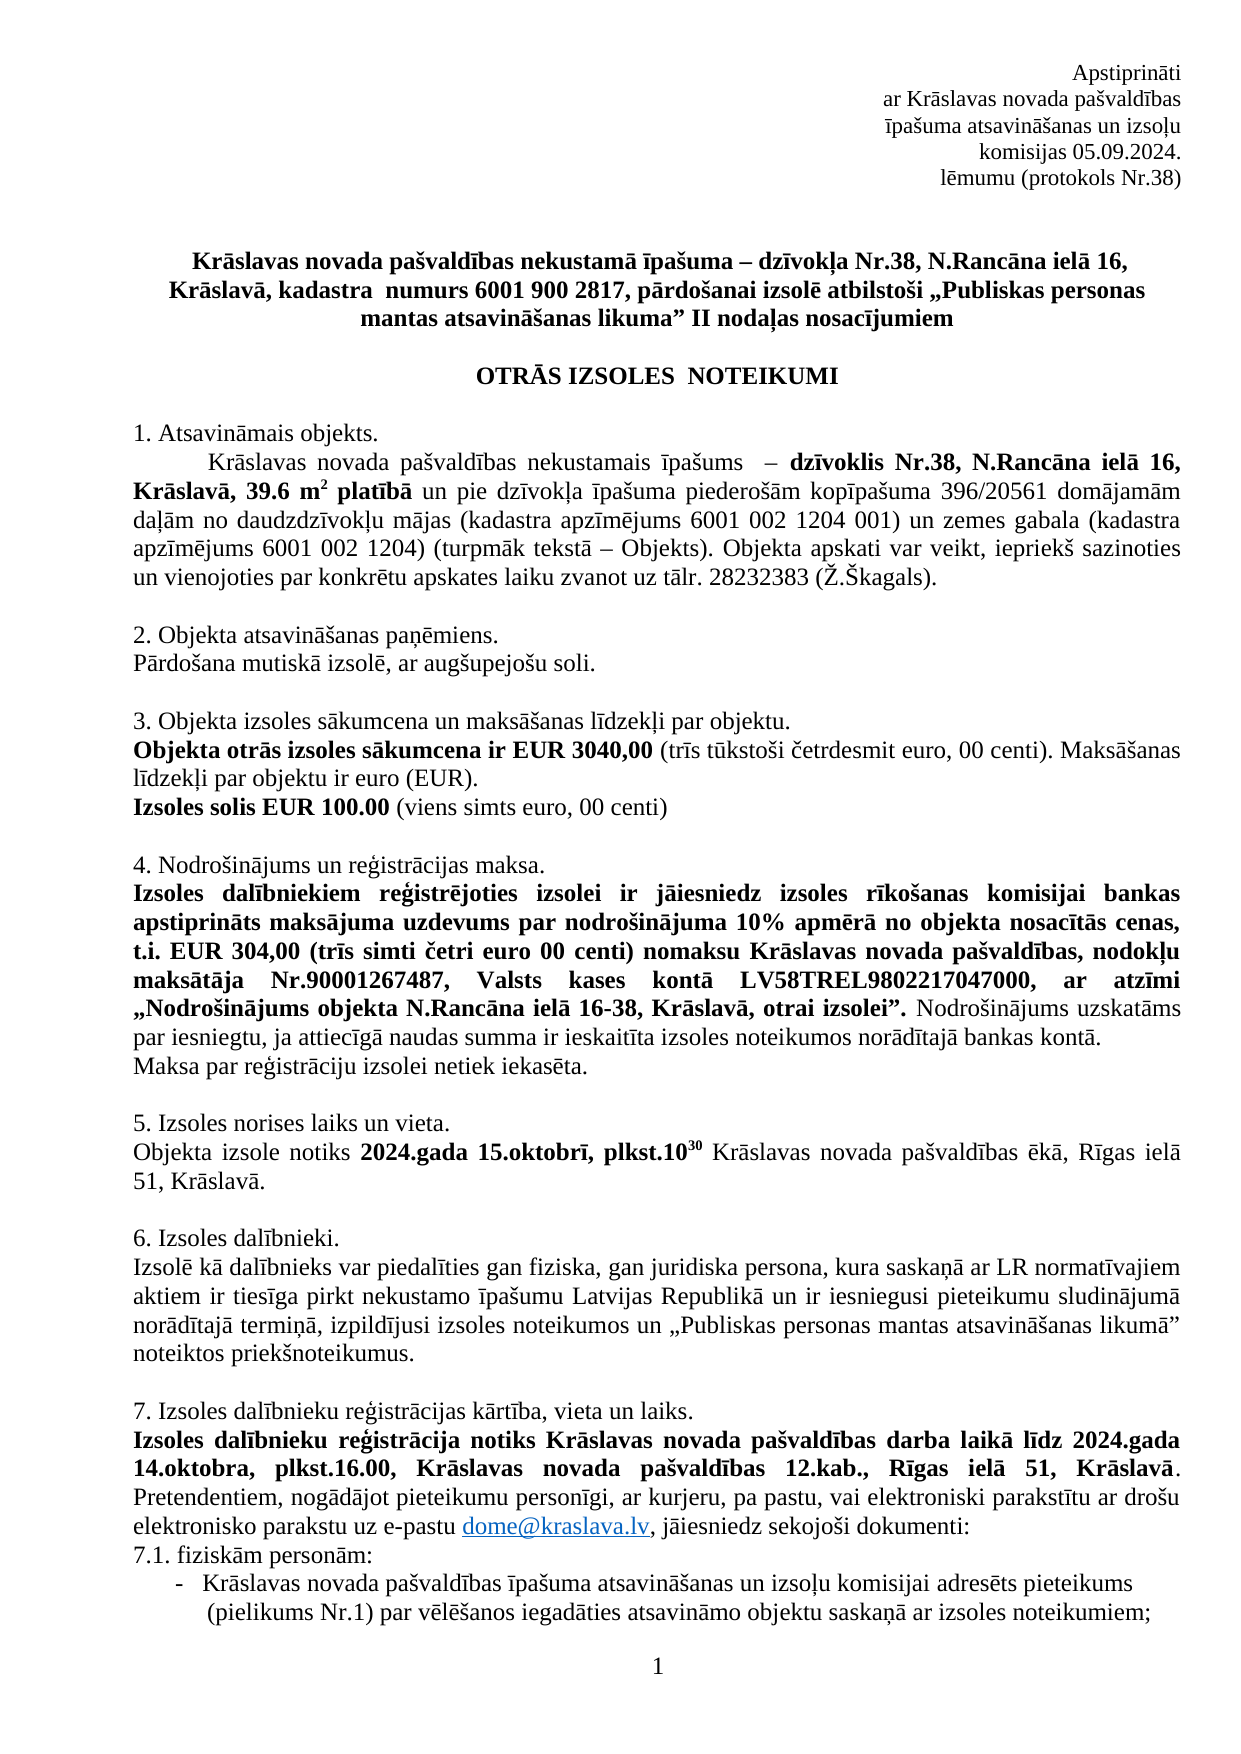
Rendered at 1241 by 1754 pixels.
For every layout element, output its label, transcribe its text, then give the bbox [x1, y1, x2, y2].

text 3. Objekta izsoles sākumcena un maksāšanas līdzekļi par objektu. [133, 706, 1181, 735]
text 7. Izsoles dalībnieku reģistrācijas kārtība, vieta un laiks. [133, 1396, 1181, 1425]
text 2. Objekta atsavināšanas paņēmiens. [133, 620, 1181, 648]
text 5. Izsoles norises laiks un vieta. [133, 1108, 1181, 1137]
text Maksa par reģistrāciju izsolei netiek iekasēta. [133, 1051, 1181, 1080]
text 4. Nodrošinājums un reģistrācijas maksa. [133, 850, 1181, 878]
text Objekta otrās izsoles sākumcena ir EUR 3040,00 (trīs tūkstoši četrdesmit euro, 00 centi). Maksāšanas līdzekļi par objektu ir euro (EUR). [133, 735, 1181, 792]
text lēmumu (protokols Nr.38) [133, 164, 1181, 191]
text 1. Atsavināmais objekts. [133, 418, 1181, 447]
text Izsoles dalībniekiem reģistrējoties izsolei ir jāiesniedz izsoles rīkošanas komisijai bankas apstiprināts maksājuma uzdevums par nodrošinājuma 10% apmērā no objekta nosacītās cenas, t.i. EUR 304,00 (trīs simti četri euro 00 centi) nomaksu Krāslavas novada pašvaldības, nodokļu maksātāja Nr.90001267487, Valsts kases kontā LV58TREL9802217047000, ar atzīmi „Nodrošinājums objekta N.Rancāna ielā 16-38, Krāslavā, otrai izsolei”. Nodrošinājums uzskatāms par iesniegtu, ja attiecīgā naudas summa ir ieskaitīta izsoles noteikumos norādītajā bankas kontā. [133, 878, 1181, 1051]
text 7.1. fiziskām personām: [133, 1540, 1181, 1568]
text Krāslavas novada pašvaldības nekustamais īpašums – dzīvoklis Nr.38, N.Rancāna ielā 16, Krāslavā, 39.6 m2 platībā un pie dzīvokļa īpašuma piederošām kopīpašuma 396/20561 domājamām daļām no daudzdzīvokļu mājas (kadastra apzīmējums 6001 002 1204 001) un zemes gabala (kadastra apzīmējums 6001 002 1204) (turpmāk tekstā – Objekts). Objekta apskati var veikt, iepriekš sazinoties un vienojoties par konkrētu apskates laiku zvanot uz tālr. 28232383 (Ž.Škagals). [133, 447, 1181, 591]
text Izsoles dalībnieku reģistrācija notiks Krāslavas novada pašvaldības darba laikā līdz 2024.gada 14.oktobra, plkst.16.00, Krāslavas novada pašvaldības 12.kab., Rīgas ielā 51, Krāslavā. Pretendentiem, nogādājot pieteikumu personīgi, ar kurjeru, pa pastu, vai elektroniski parakstītu ar drošu elektronisko parakstu uz e-pastu dome@kraslava.lv, jāiesniedz sekojoši dokumenti: [133, 1425, 1181, 1540]
text ar Krāslavas novada pašvaldības [133, 85, 1181, 112]
text Krāslavas novada pašvaldības nekustamā īpašuma – dzīvokļa Nr.38, N.Rancāna ielā 16, Krāslavā, kadastra numurs 6001 900 2817, pārdošanai izsolē atbilstoši „Publiskas personas mantas atsavināšanas likuma” II nodaļas nosacījumiem [133, 246, 1181, 332]
text Pārdošana mutiskā izsolē, ar augšupejošu soli. [133, 648, 1181, 677]
text īpašuma atsavināšanas un izsoļu komisijas 05.09.2024. [133, 112, 1181, 164]
text - Krāslavas novada pašvaldības īpašuma atsavināšanas un izsoļu komisijai adresēts pieteikums (pielikums Nr.1) par vēlēšanos iegadāties atsavināmo objektu saskaņā ar izsoles noteikumiem; [162, 1568, 1181, 1626]
text 6. Izsoles dalībnieki. [133, 1223, 1181, 1252]
text Apstiprināti [133, 59, 1181, 85]
text Objekta izsole notiks 2024.gada 15.oktobrī, plkst.1030 Krāslavas novada pašvaldības ēkā, Rīgas ielā 51, Krāslavā. [133, 1137, 1181, 1195]
text OTRĀS IZSOLES NOTEIKUMI [133, 361, 1181, 390]
text Izsolē kā dalībnieks var piedalīties gan fiziska, gan juridiska persona, kura saskaņā ar LR normatīvajiem aktiem ir tiesīga pirkt nekustamo īpašumu Latvijas Republikā un ir iesniegusi pieteikumu sludinājumā norādītajā termiņā, izpildījusi izsoles noteikumos un „Publiskas personas mantas atsavināšanas likumā” noteiktos priekšnoteikumus. [133, 1252, 1181, 1367]
text Izsoles solis EUR 100.00 (viens simts euro, 00 centi) [133, 792, 1181, 821]
